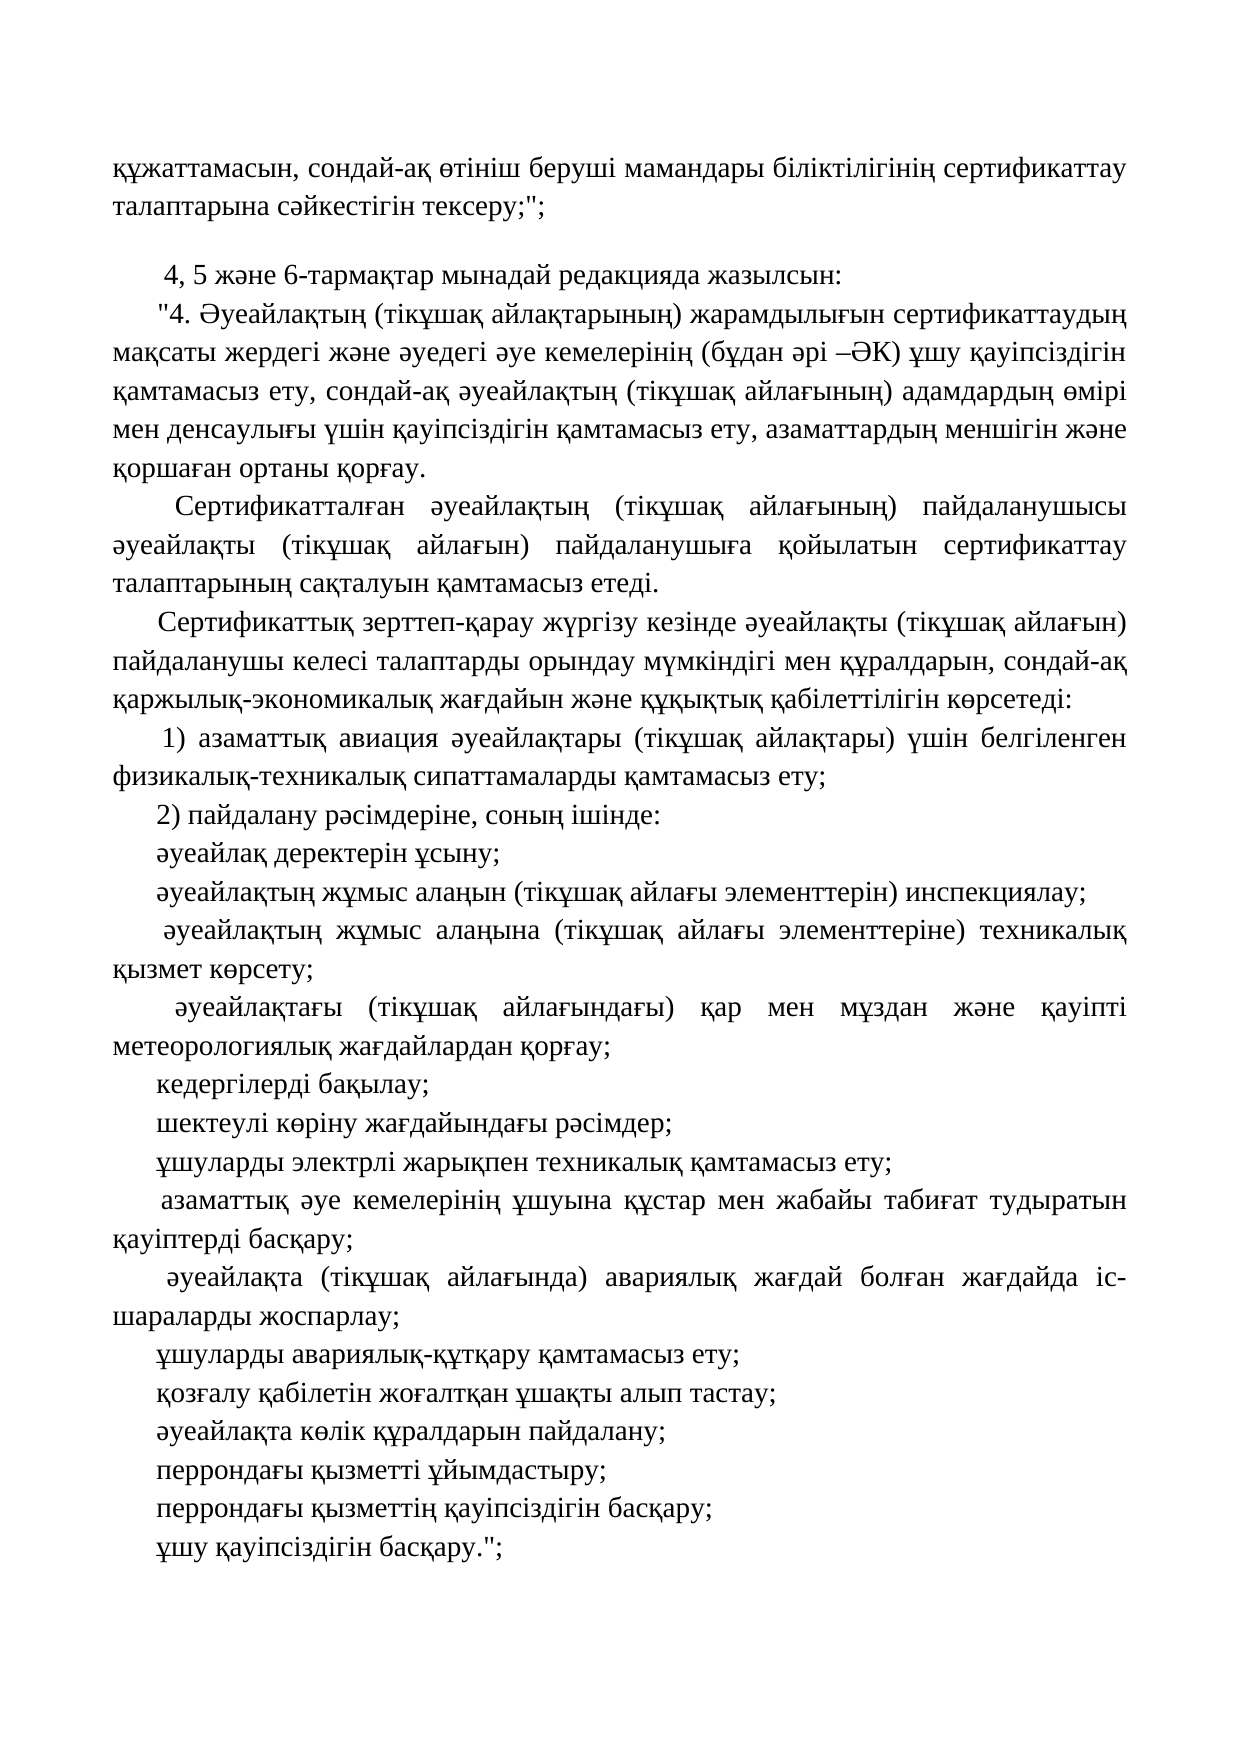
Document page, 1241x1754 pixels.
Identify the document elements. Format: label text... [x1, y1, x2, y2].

text әуеайлақта (тікұшақ айлағында) авариялық жағдай болған жағдайда іс-шараларды жоспарлау; [112, 1259, 1128, 1331]
text әуеайлақтағы (тікұшақ айлағындағы) қар мен мұздан және қауіпті метеорологиялық жағдайлардан қорғау; [112, 989, 1128, 1062]
text азаматтық әуе кемелерінің ұшуына құстар мен жабайы табиғат тудыратын қауіптерді басқару; [112, 1182, 1128, 1254]
text ұшуларды авариялық-құтқару қамтамасыз ету; [112, 1336, 1128, 1370]
text Сертификатталған әуеайлақтың (тікұшақ айлағының) пайдаланушысы әуеайлақты (тікұшақ айлағын) пайдаланушыға қойылатын сертификаттау талаптарының сақталуын қамтамасыз етеді. [112, 488, 1128, 599]
text қозғалу қабілетін жоғалтқан ұшақты алып тастау; [112, 1375, 1128, 1408]
text әуеайлақта көлік құралдарын пайдалану; [112, 1413, 1128, 1447]
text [112, 150, 1128, 222]
text кедергілерді бақылау; [112, 1067, 1128, 1100]
text перрондағы қызметті ұйымдастыру; [112, 1452, 1128, 1486]
text әуеайлақтың жұмыс алаңына (тікұшақ айлағы элементтеріне) техникалық қызмет көрсету; [112, 912, 1128, 984]
text 4, 5 және 6-тармақтар мынадай редакцияда жазылсын: [112, 257, 1128, 291]
text шектеулі көріну жағдайындағы рәсімдер; [112, 1105, 1128, 1139]
text 1) азаматтық авиация әуеайлақтары (тікұшақ айлақтары) үшін белгіленген физикалық-техникалық сипаттамаларды қамтамасыз ету; [112, 720, 1128, 792]
text 2) пайдалану рәсімдеріне, соның ішінде: [112, 797, 1128, 830]
text ұшу қауіпсіздігін басқару."; [112, 1529, 1128, 1563]
text ұшуларды электрлі жарықпен техникалық қамтамасыз ету; [112, 1144, 1128, 1177]
text перрондағы қызметтің қауіпсіздігін басқару; [112, 1491, 1128, 1524]
text "4. Әуеайлақтың (тікұшақ айлақтарының) жарамдылығын сертификаттаудың мақсаты жердегі және әуедегі әуе кемелерінің (бұдан әрі –ӘК) ұшу қауіпсіздігін қамтамасыз ету, сондай-ақ әуеайлақтың (тікұшақ айлағының) адамдардың өмірі мен денсаулығы үшін қауіпсіздігін қамтамасыз ету, азаматтардың меншігін және қоршаған ортаны қорғау. [112, 296, 1128, 483]
text Сертификаттық зерттеп-қарау жүргізу кезінде әуеайлақты (тікұшақ айлағын) пайдаланушы келесі талаптарды орындау мүмкіндігі мен құралдарын, сондай-ақ қаржылық-экономикалық жағдайын және құқықтық қабілеттілігін көрсетеді: [112, 604, 1128, 715]
text әуеайлақтың жұмыс алаңын (тікұшақ айлағы элементтерін) инспекциялау; [112, 874, 1128, 907]
text әуеайлақ деректерін ұсыну; [112, 835, 1128, 869]
